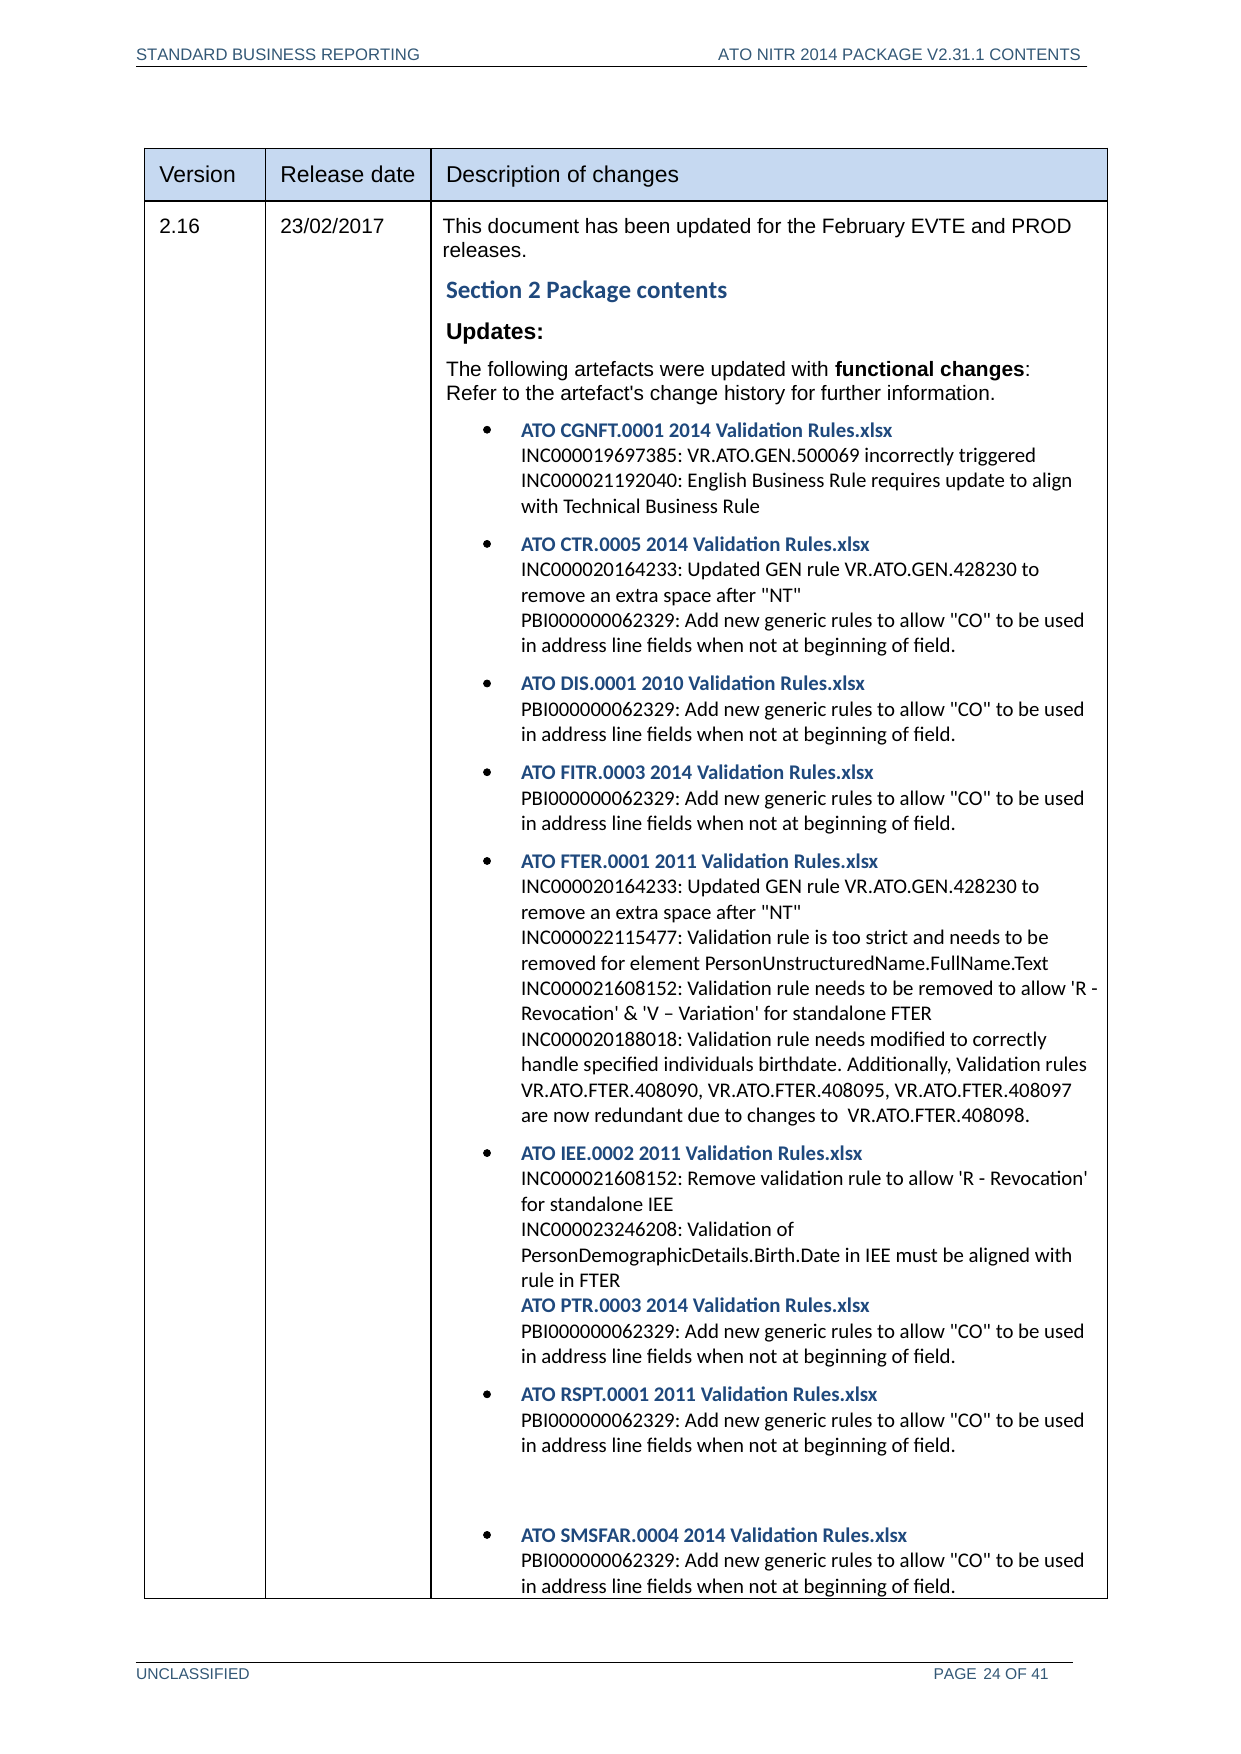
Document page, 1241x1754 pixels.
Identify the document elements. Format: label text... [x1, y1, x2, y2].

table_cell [432, 202, 1107, 1598]
table_header Description of changes [432, 149, 1107, 200]
table_header Release date [266, 149, 430, 200]
table_cell 2.16 [145, 202, 265, 1598]
table_header Version [145, 149, 265, 200]
table_cell 23/02/2017 [266, 202, 430, 1598]
